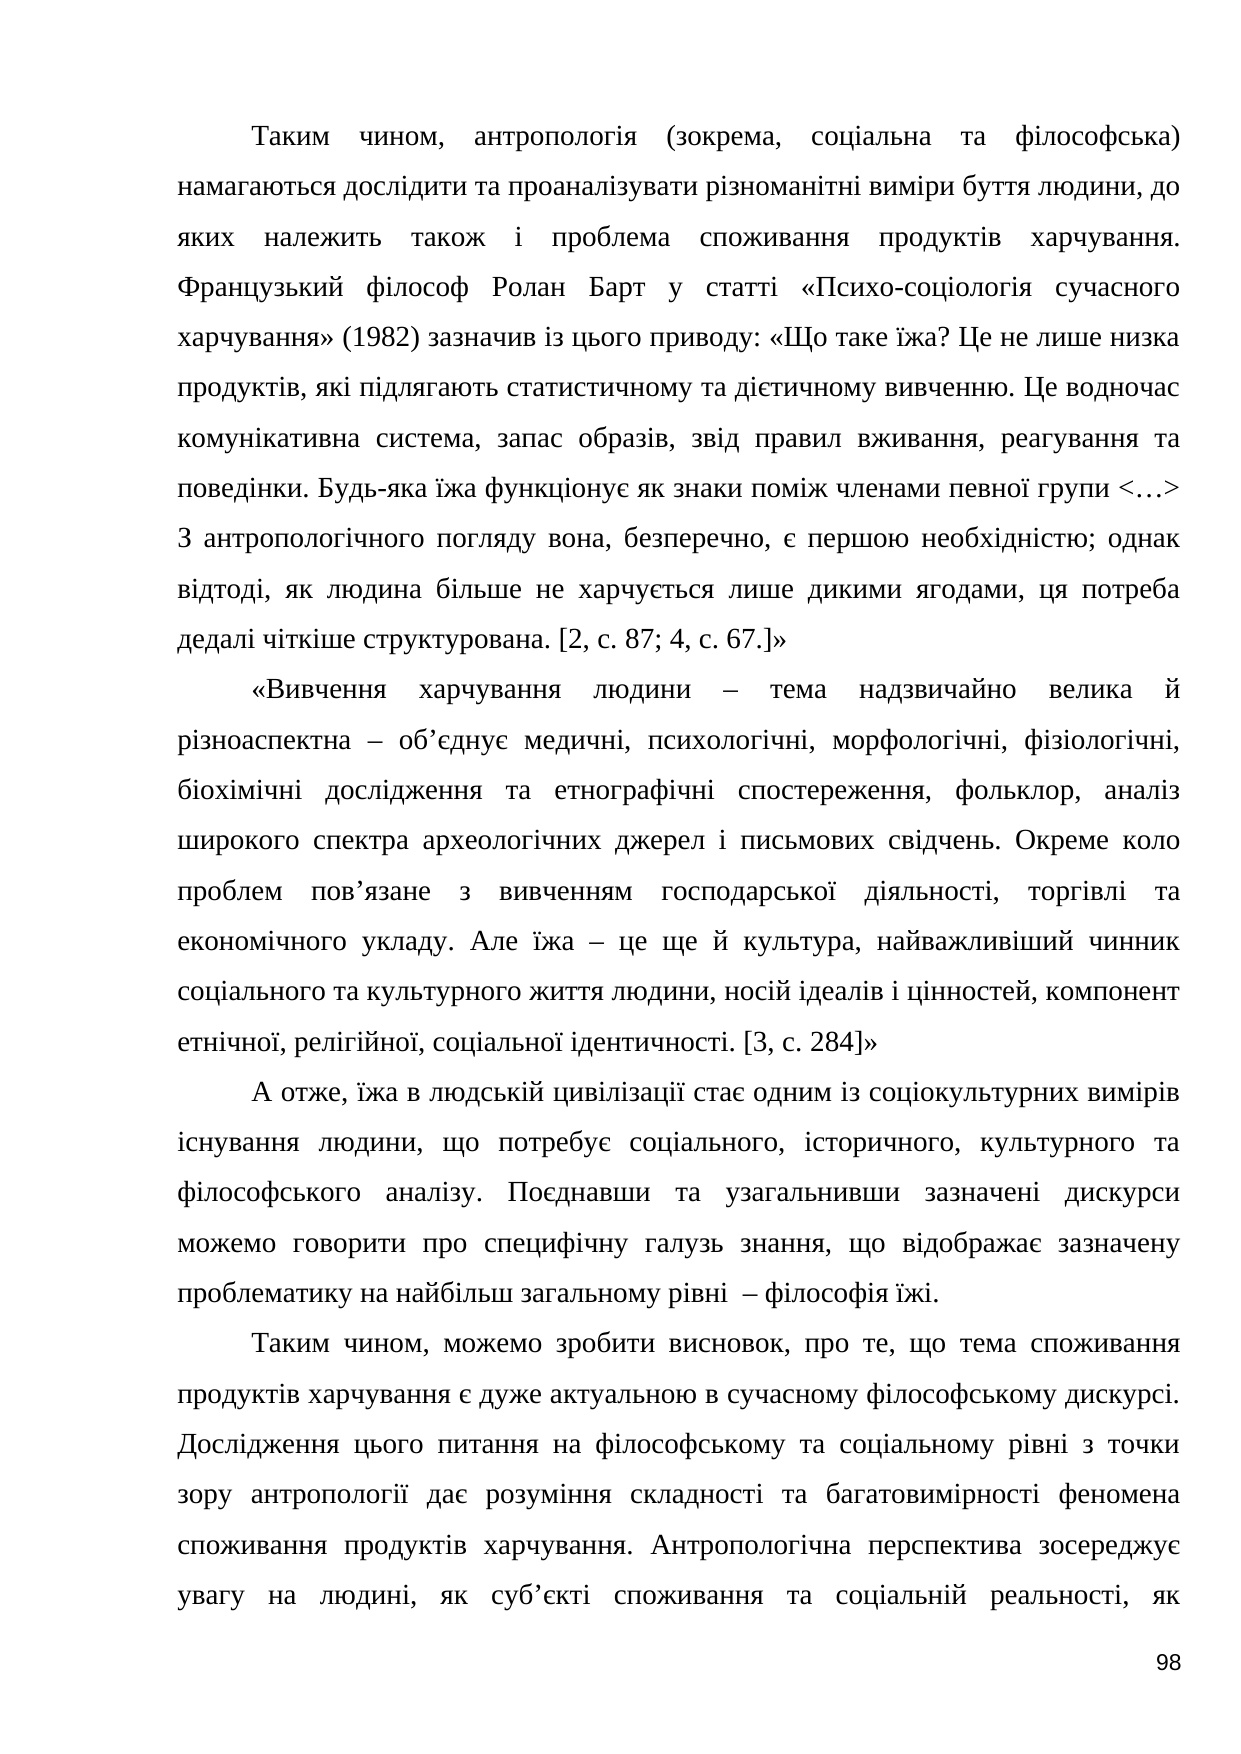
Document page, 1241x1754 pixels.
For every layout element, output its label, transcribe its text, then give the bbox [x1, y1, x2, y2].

text А отже, їжа в людській цивілізації стає одним із соціокультурних вимірів існування людини, що потребує соціального, історичного, культурного та філософського аналізу. Поєднавши та узагальнивши зазначені дискурси можемо говорити про специфічну галузь знання, що відображає зазначену проблематику на найбільш загальному рівні – філософія їжі. [177, 1074, 1181, 1309]
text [177, 1326, 1181, 1611]
text Таким чином, антропологія (зокрема, соціальна та філософська) намагаються дослідити та проаналізувати різноманітні виміри буття людини, до яких належить також і проблема споживання продуктів харчування. Французький філософ Ролан Барт у статті «Психо-соціологія сучасного харчування» (1982) зазначив із цього приводу: «Що таке їжа? Це не лише низка продуктів, які підлягають статистичному та дієтичному вивченню. Це водночас комунікативна система, запас образів, звід правил вживання, реагування та поведінки. Будь-яка їжа функціонує як знаки поміж членами певної групи <…> З антропологічного погляду вона, безперечно, є першою необхідністю; однак відтоді, як людина більше не харчується лише дикими ягодами, ця потреба дедалі чіткіше структурована. [2, с. 87; 4, с. 67.]» [177, 118, 1181, 655]
text «Вивчення харчування людини – тема надзвичайно велика й різноаспектна – об’єднує медичні, психологічні, морфологічні, фізіологічні, біохімічні дослідження та етнографічні спостереження, фольклор, аналіз широкого спектра археологічних джерел і письмових свідчень. Окреме коло проблем пов’язане з вивченням господарської діяльності, торгівлі та економічного укладу. Але їжа – це ще й культура, найважливіший чинник соціального та культурного життя людини, носій ідеалів і цінностей, компонент етнічної, релігійної, соціальної ідентичності. [3, с. 284]» [177, 671, 1181, 1057]
